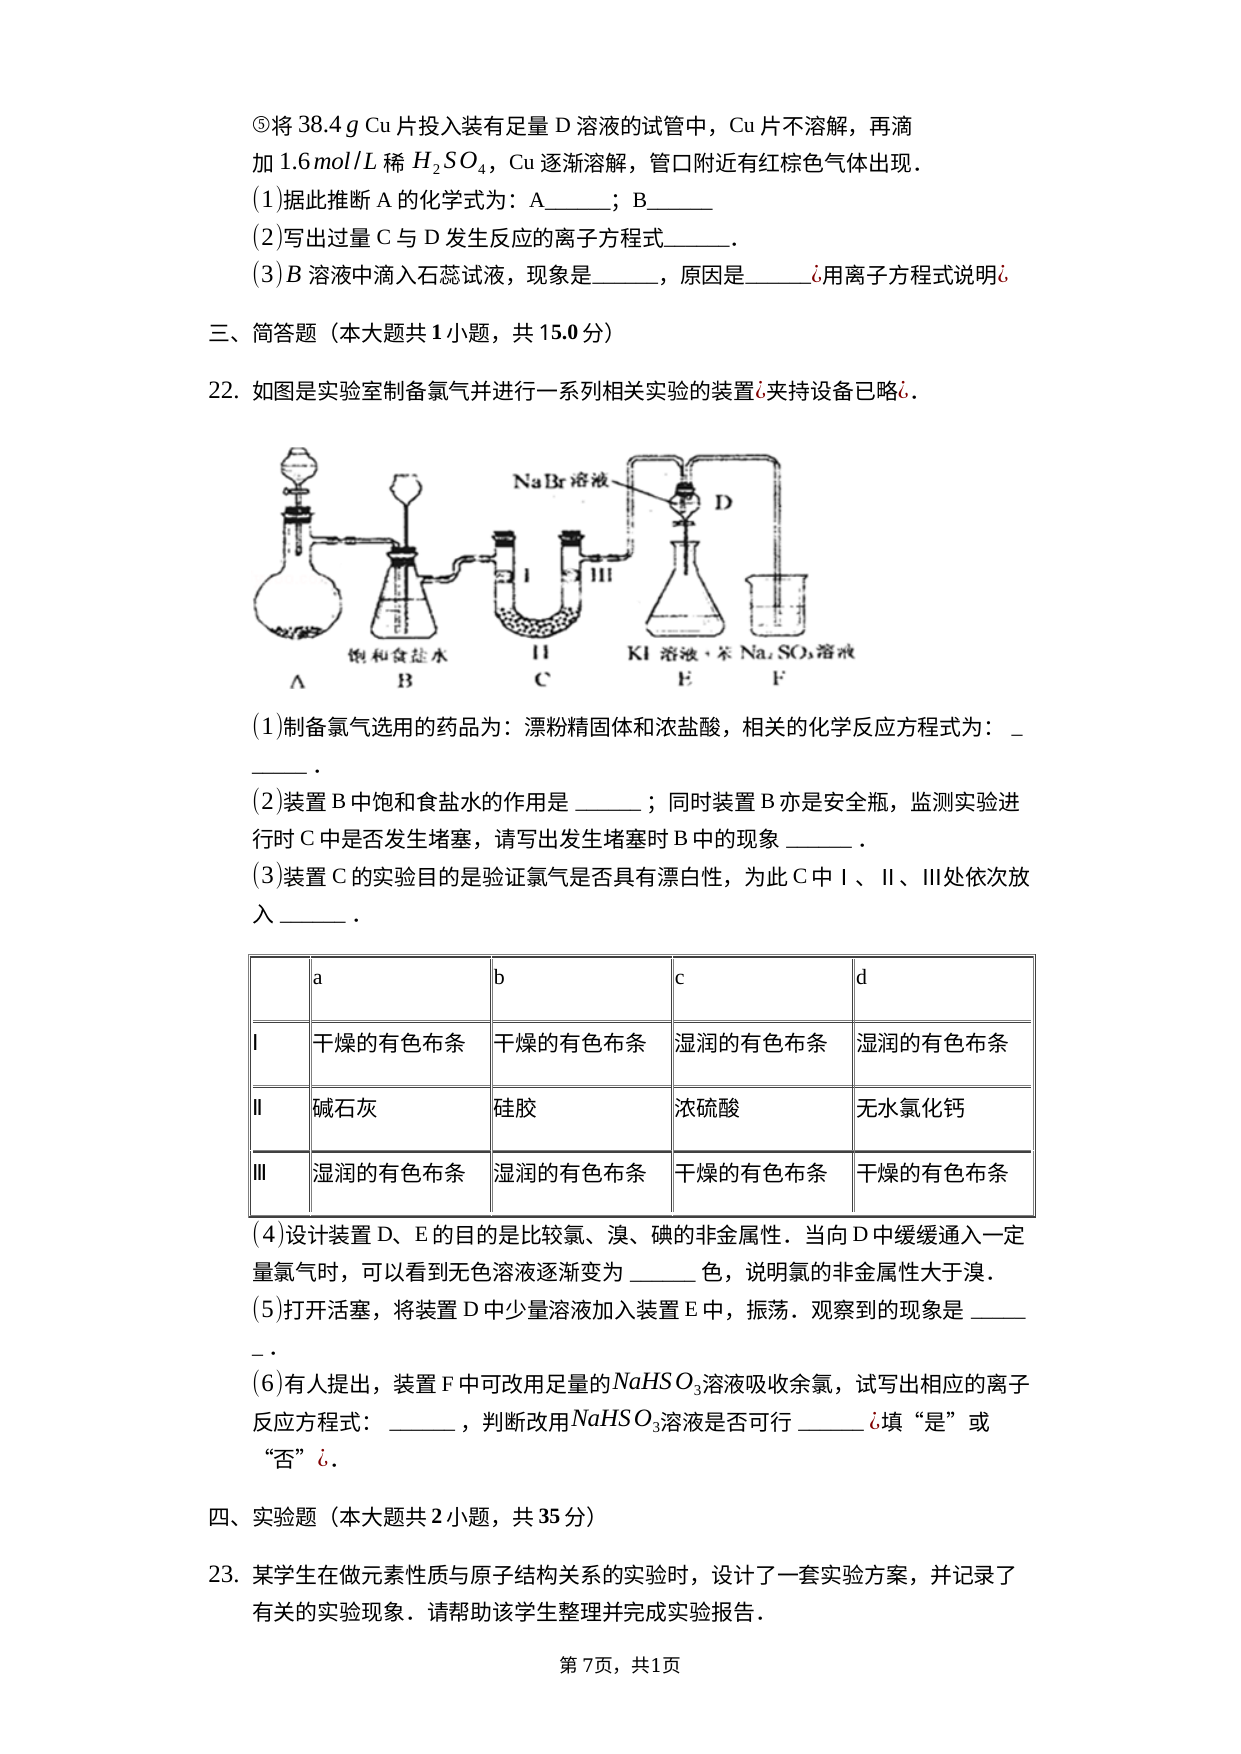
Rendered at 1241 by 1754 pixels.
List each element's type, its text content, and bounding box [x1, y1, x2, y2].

text 设计装置D、E的目的是比较氯、溴、碘的非金属性．当向D中缓缓通入一定量氯气时，可以看到无色溶液逐渐变为 ______ 色，说明氯的非金属性大于溴． 打开活塞，将装置D中少量溶液加入装置E中，振荡．观察到的现象是 ______ ． 有人提出，装置F中可改用足量的溶液吸收余氯，试写出相应的离子反应方程式： ______ ，判断改用溶液是否可行 ______ 填“是”或“否”． [252, 1218, 1032, 1474]
table_cell 干燥的有色布条 [672, 1150, 853, 1214]
list 四、实验题（本大题共2小题，共35分） [208, 1499, 1032, 1532]
table_header b [491, 955, 672, 1020]
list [208, 1557, 1032, 1627]
table_cell 浓硫酸 [674, 1088, 852, 1149]
table_cell 干燥的有色布条 [493, 1023, 671, 1085]
table_cell 硅胶 [493, 1088, 671, 1149]
table_cell 湿润的有色布条 [674, 1023, 852, 1085]
table_header [251, 958, 310, 1020]
table_header a [310, 955, 491, 1020]
table_cell 湿润的有色布条 [855, 1020, 1033, 1085]
table_cell 碱石灰 [312, 1088, 490, 1149]
table_cell 湿润的有色布条 [310, 1150, 491, 1214]
table_cell 无水氯化钙 [855, 1085, 1033, 1149]
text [252, 108, 1032, 290]
table_cell 干燥的有色布条 [312, 1023, 490, 1085]
table_header d [854, 958, 1033, 1020]
table_cell Ⅰ [251, 1020, 309, 1085]
table_cell 湿润的有色布条 [491, 1150, 672, 1214]
picture [251, 445, 856, 689]
list 三、简答题（本大题共1小题，共15.0分） [208, 316, 1032, 348]
table_cell Ⅱ [251, 1085, 309, 1149]
table_cell Ⅲ [250, 1150, 310, 1214]
table_header c [672, 955, 853, 1020]
table_cell 干燥的有色布条 [854, 1150, 1034, 1214]
